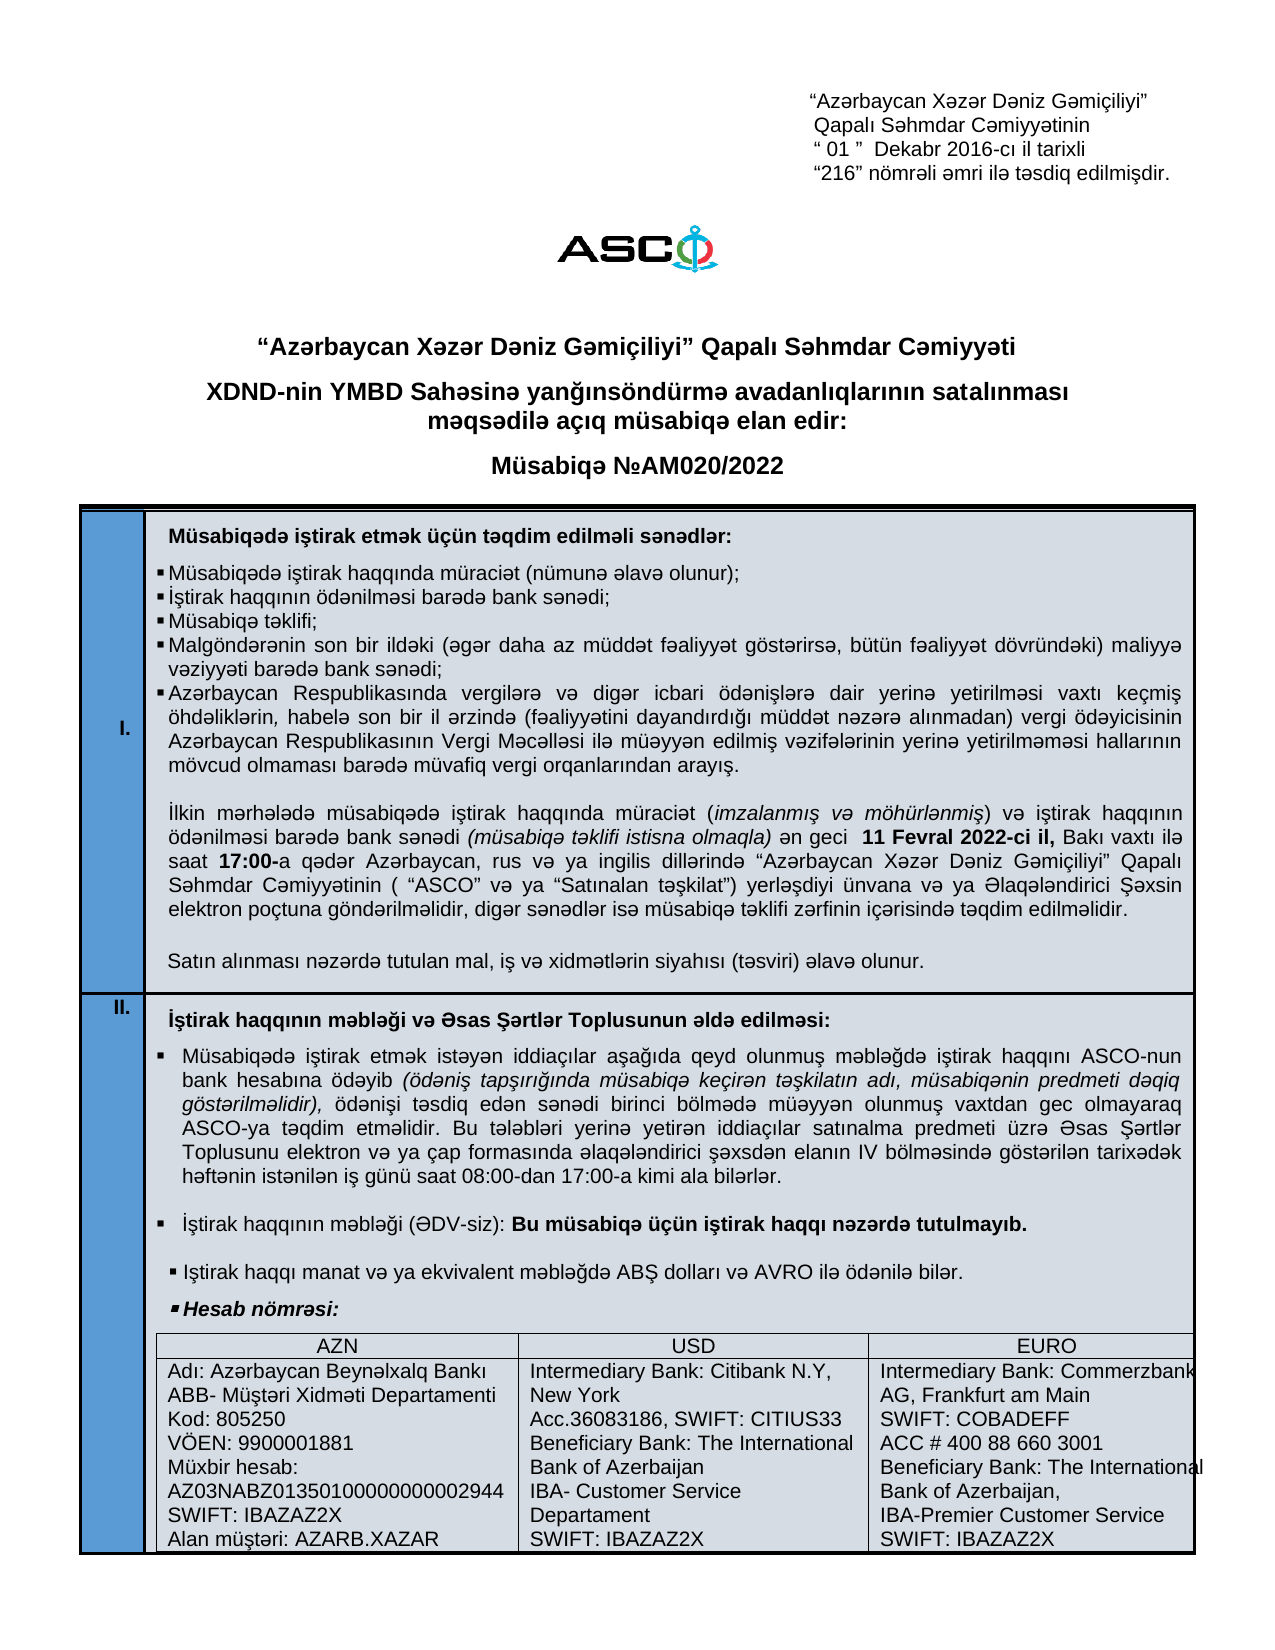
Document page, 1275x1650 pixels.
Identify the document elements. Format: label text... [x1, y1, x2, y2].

text XDND-nin YMBD Sahəsinə yanğınsöndürmə avadanlıqlarının satalınması məqsədilə açıq müsabiqə elan edir: [150, 377, 1125, 435]
text “Azərbaycan Xəzər Dəniz Gəmiçiliyi” Qapalı Səhmdar Cəmiyyəti [187, 332, 1125, 361]
text “Azərbaycan Xəzər Dəniz Gəmiçiliyi” [66, 89, 1192, 113]
text Müsabiqə №AM020/2022 [150, 451, 1125, 480]
table_header [82, 512, 143, 992]
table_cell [146, 995, 1193, 1552]
text “216” nömrəli əmri ilə təsdiq edilmişdir. [666, 161, 1192, 184]
table_header Müsabiqədə iştirak etmək üçün təqdim edilməli sənədlər: Müsabiqədə iştirak haqqında müraciət (nümunə əlavə olunur); İştirak haqqının ödənilməsi barədə bank sənədi; Müsabiqə təklifi; Malgöndərənin son bir ildəki (əgər daha az müddət fəaliyyət göstərirsə, bütün fəaliyyət dövründəki) maliyyə vəziyyəti barədə bank sənədi; Azərbaycan Respublikasında vergilərə və digər icbari ödənişlərə dair yerinə yetirilməsi vaxtı keçmiş öhdəliklərin, habelə son bir il ərzində (fəaliyyətini dayandırdığı müddət nəzərə alınmadan) vergi ödəyicisinin Azərbaycan Respublikasının Vergi Məcəlləsi ilə müəyyən edilmiş vəzifələrinin yerinə yetirilməməsi hallarının mövcud olmaması barədə müvafiq vergi orqanlarından arayış. İlkin mərhələdə müsabiqədə iştirak haqqında müraciət (imzalanmış və möhürlənmiş) və iştirak haqqının ödənilməsi barədə bank sənədi (müsabiqə təklifi istisna olmaqla) ən geci 11 Fevral 2022-ci il, Bakı vaxtı ilə saat 17:00-a qədər Azərbaycan, rus və ya ingilis dillərində “Azərbaycan Xəzər Dəniz Gəmiçiliyi” Qapalı Səhmdar Cəmiyyətinin ( “ASCO” və ya “Satınalan təşkilat”) yerləşdiyi ünvana və ya Əlaqələndirici Şəxsin elektron poçtuna göndərilməlidir, digər sənədlər isə müsabiqə təklifi zərfinin içərisində təqdim edilməlidir. Satın alınması nəzərdə tutulan mal, iş və xidmətlərin siyahısı (təsviri) əlavə olunur. [146, 512, 1193, 992]
picture [521, 184, 754, 313]
text Qapalı Səhmdar Cəmiyyətinin [75, 113, 1123, 137]
text “ 01 ” Dekabr 2016-cı il tarixli [75, 137, 1192, 161]
table_cell [82, 995, 143, 1552]
